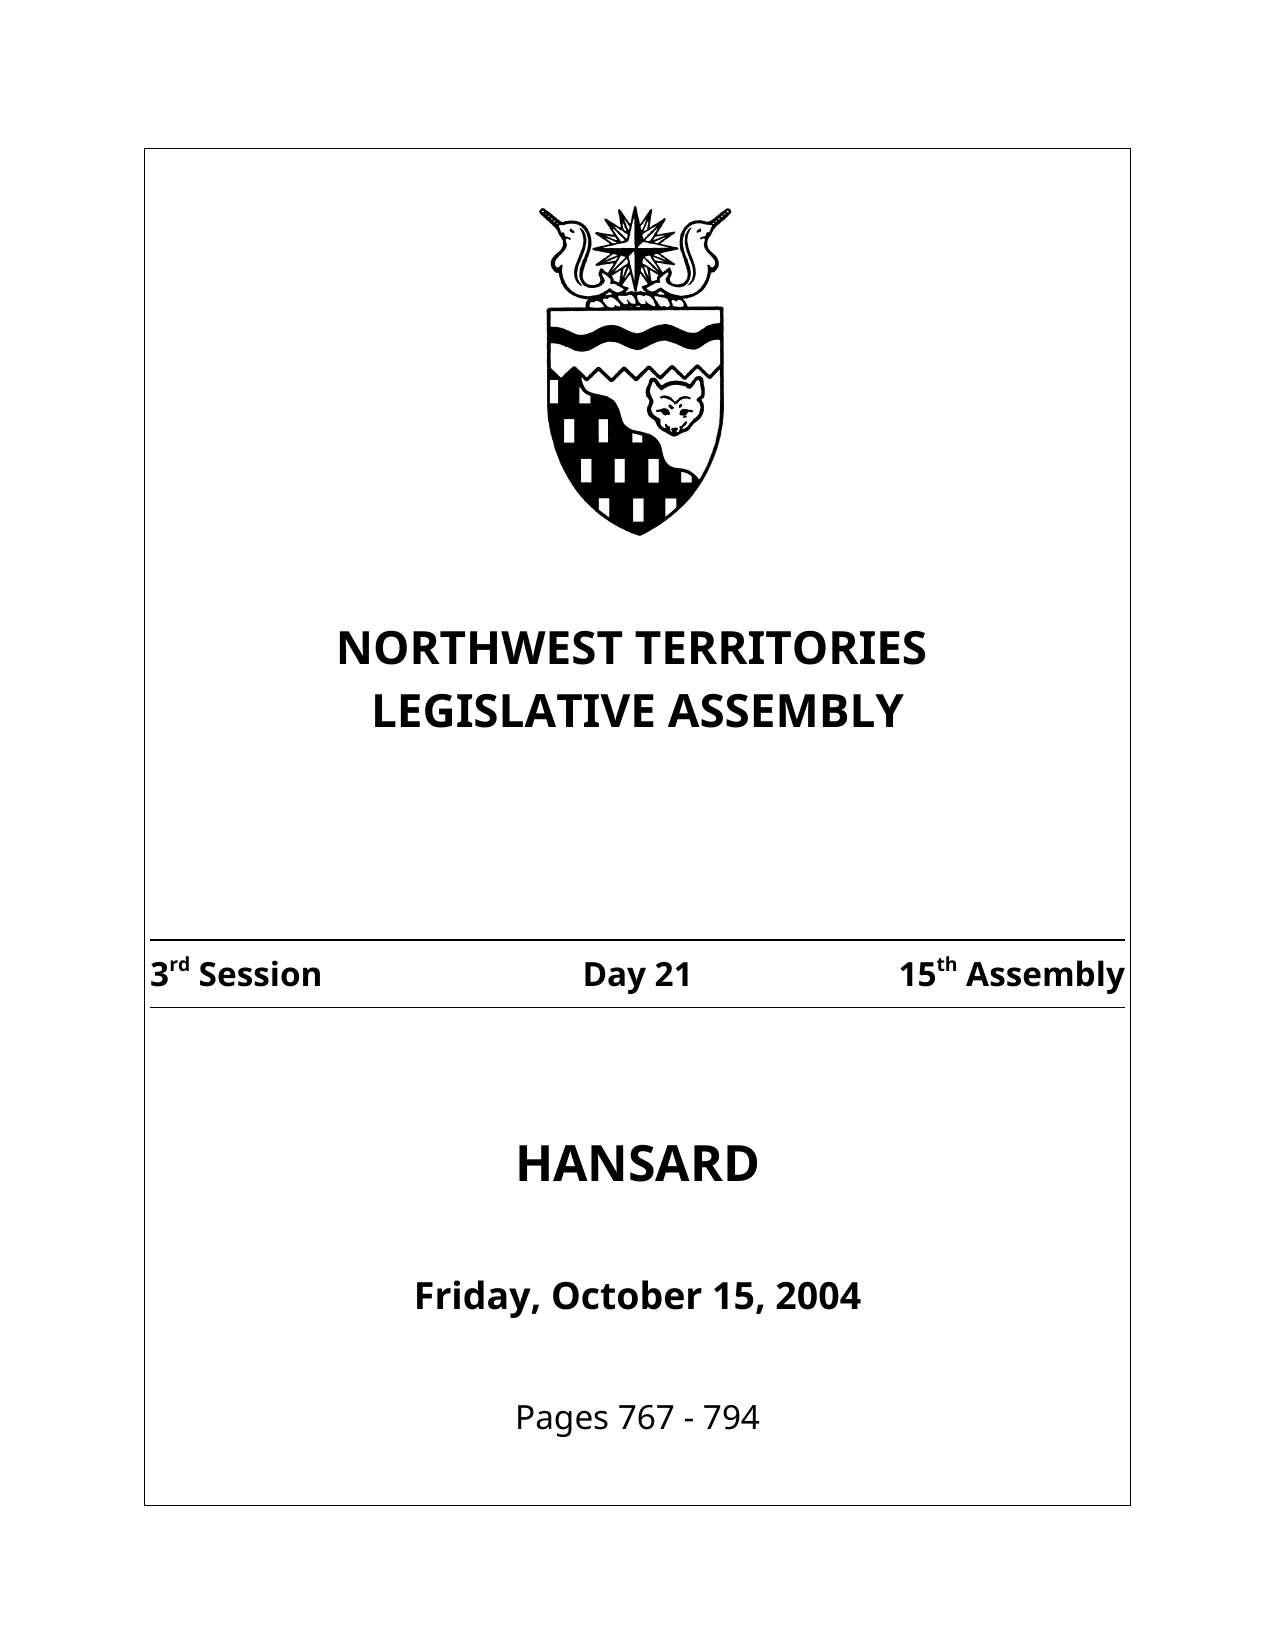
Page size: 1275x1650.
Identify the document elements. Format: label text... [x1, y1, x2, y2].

text Pages 767 - 794 [150, 1394, 1125, 1439]
picture [531, 199, 744, 541]
text HANSARD [150, 1128, 1125, 1196]
text 3rd Session Day 21 15th Assembly [150, 941, 1125, 1007]
text Legislative Assembly [150, 616, 1125, 803]
text Friday, October 15, 2004 [150, 1269, 1125, 1320]
